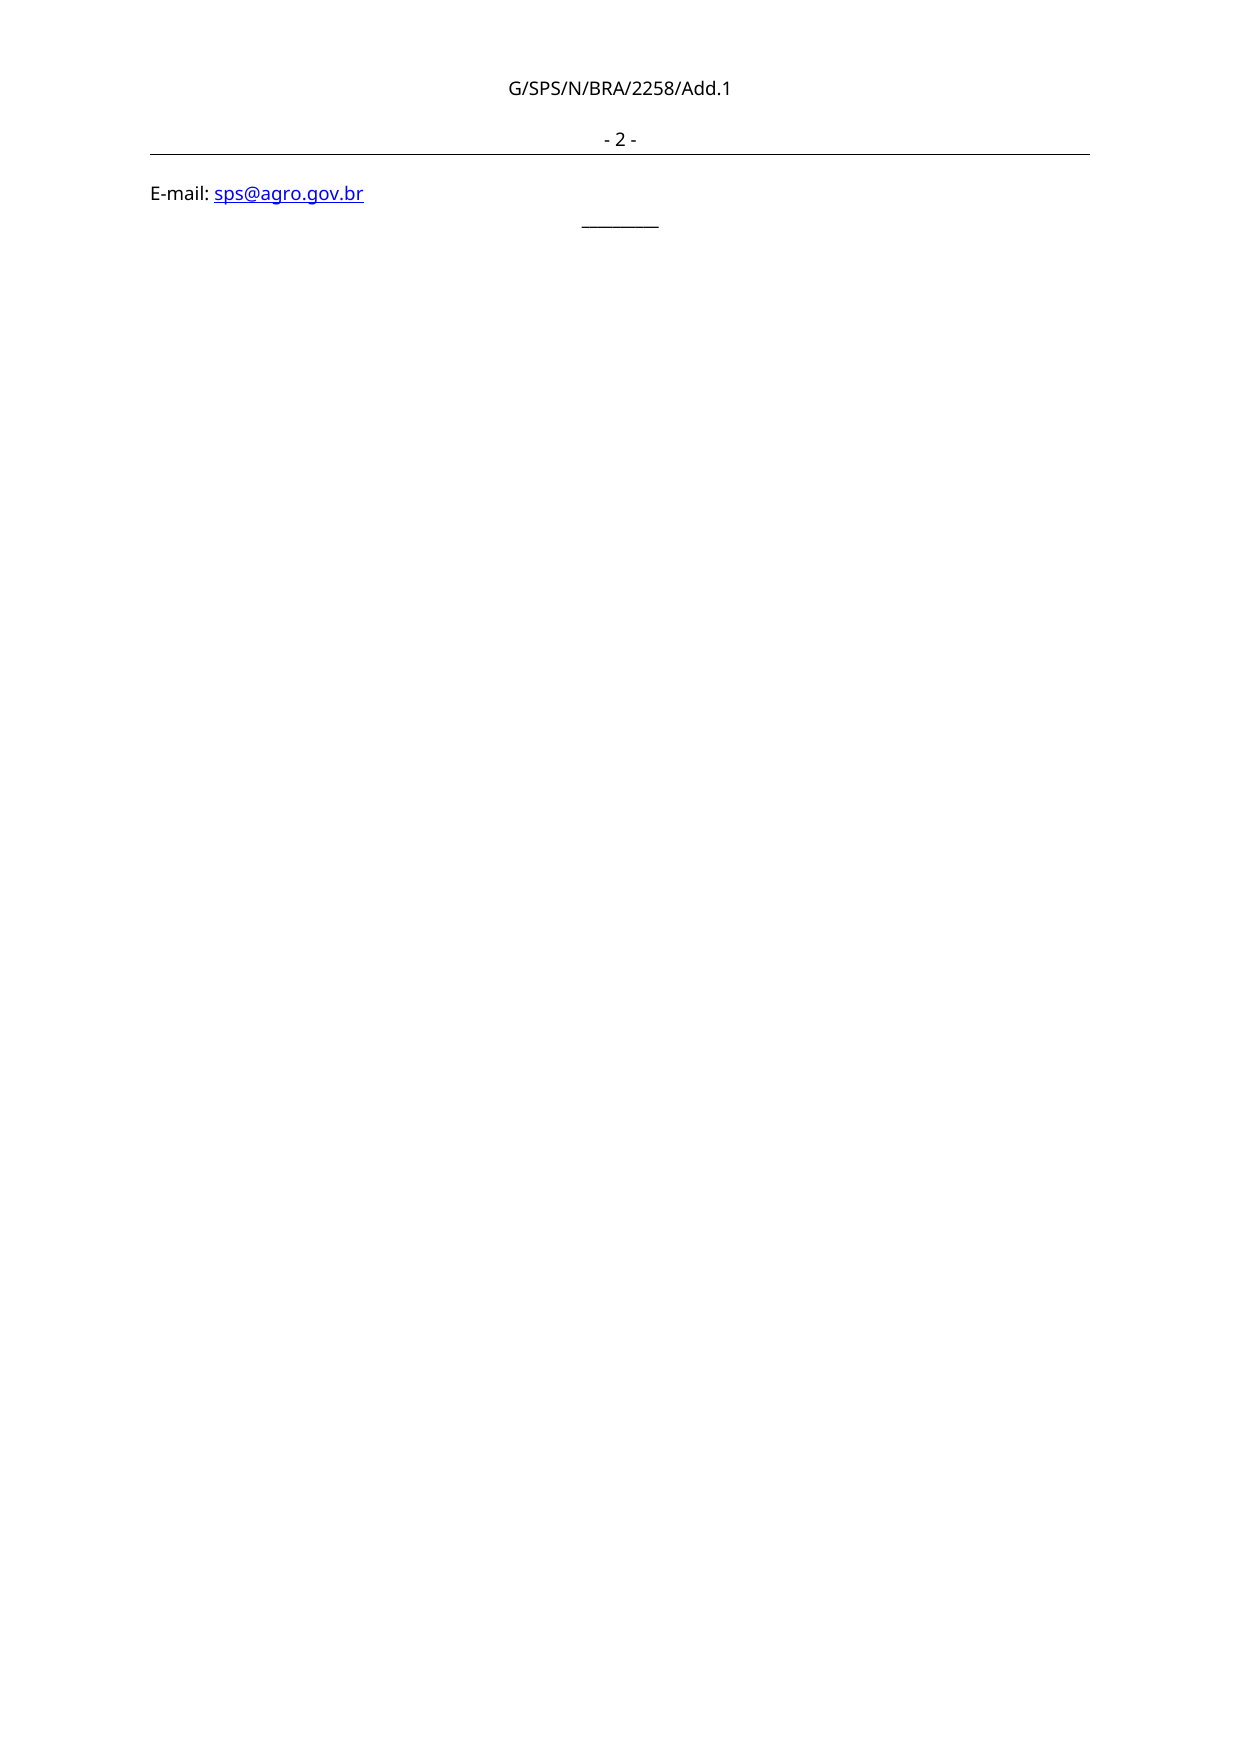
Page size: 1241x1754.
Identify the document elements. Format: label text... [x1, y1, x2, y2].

text __________ [150, 206, 1090, 231]
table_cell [150, 180, 1113, 206]
